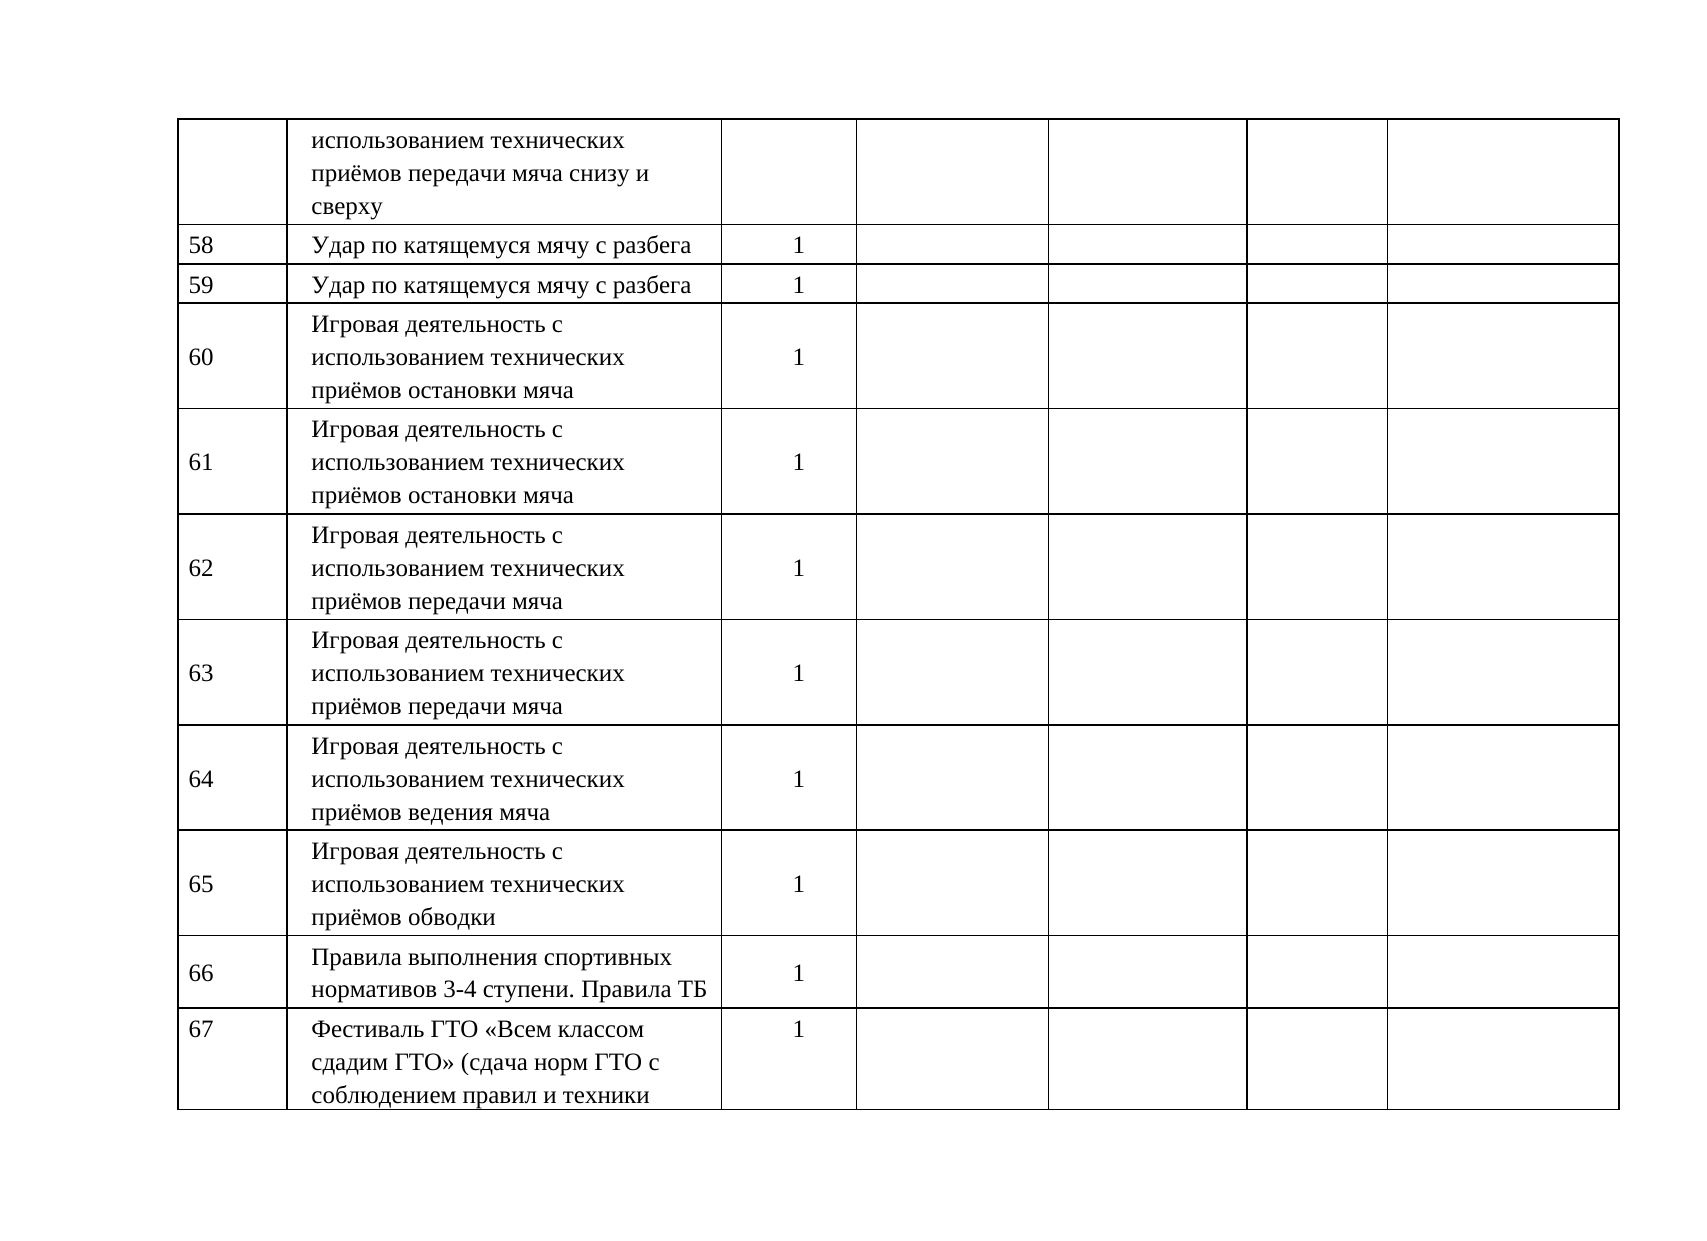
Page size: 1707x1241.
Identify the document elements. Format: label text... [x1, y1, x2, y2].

table_cell 1 [722, 265, 856, 302]
table_cell [1248, 265, 1387, 302]
table_cell [1248, 304, 1387, 408]
table_cell [1388, 831, 1618, 935]
table_cell [857, 831, 1048, 935]
table_cell 65 [179, 831, 286, 935]
table_cell [857, 620, 1048, 724]
table_cell [1049, 265, 1246, 302]
table_cell 57 [179, 120, 286, 223]
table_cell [288, 1009, 721, 1109]
table_cell [857, 936, 1048, 1007]
table_cell [1248, 409, 1387, 513]
table_cell [1049, 726, 1246, 829]
table_cell [1388, 726, 1618, 829]
table_cell 1 [722, 1009, 856, 1109]
table_cell 1 [722, 831, 856, 935]
table_cell [1248, 120, 1387, 223]
table_cell [1388, 620, 1618, 724]
table_cell [1248, 936, 1387, 1007]
table_cell 1 [722, 726, 856, 829]
table_cell [857, 726, 1048, 829]
table_cell Игровая деятельность с использованием технических приёмов обводки [288, 831, 721, 935]
table_cell 59 [179, 265, 286, 302]
table_cell [857, 409, 1048, 513]
table_cell 1 [722, 225, 856, 263]
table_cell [288, 120, 721, 223]
table_cell 1 [722, 120, 856, 223]
table_cell 63 [179, 620, 286, 724]
table_cell [1049, 515, 1246, 618]
table_cell [1388, 225, 1618, 263]
table_cell [857, 265, 1048, 302]
table_cell [1248, 726, 1387, 829]
table_cell [1248, 515, 1387, 618]
table_cell Игровая деятельность с использованием технических приёмов остановки мяча [288, 409, 721, 513]
table_cell [857, 304, 1048, 408]
table_cell 61 [179, 409, 286, 513]
table_cell Игровая деятельность с использованием технических приёмов передачи мяча [288, 620, 721, 724]
table_cell [1388, 936, 1618, 1007]
table_cell Игровая деятельность с использованием технических приёмов ведения мяча [288, 726, 721, 829]
table_cell [857, 515, 1048, 618]
table_cell [1248, 225, 1387, 263]
table_cell Правила выполнения спортивных нормативов 3-4 ступени. Правила ТБ [288, 936, 721, 1007]
table_cell 1 [722, 409, 856, 513]
table_cell 58 [179, 225, 286, 263]
table_cell [857, 1009, 1048, 1109]
table_cell [1388, 120, 1618, 223]
table_cell Игровая деятельность с использованием технических приёмов передачи мяча [288, 515, 721, 618]
table_cell 1 [722, 620, 856, 724]
table_cell 64 [179, 726, 286, 829]
table_cell [1388, 1009, 1618, 1109]
table_cell Игровая деятельность с использованием технических приёмов остановки мяча [288, 304, 721, 408]
table_cell [857, 225, 1048, 263]
table_cell 60 [179, 304, 286, 408]
table_cell 1 [722, 304, 856, 408]
table_cell [1049, 620, 1246, 724]
table_cell [1049, 936, 1246, 1007]
table_cell Удар по катящемуся мячу с разбега [288, 225, 721, 263]
table_cell [1049, 409, 1246, 513]
table_cell Удар по катящемуся мячу с разбега [288, 265, 721, 302]
table_cell [1049, 120, 1246, 223]
table_cell [1248, 831, 1387, 935]
table_cell [1388, 515, 1618, 618]
table_cell 66 [179, 936, 286, 1007]
table_cell [1049, 1009, 1246, 1109]
table_cell [1248, 620, 1387, 724]
table_cell 67 [179, 1009, 286, 1109]
table_cell [1248, 1009, 1387, 1109]
table_cell [1388, 409, 1618, 513]
table_cell [1388, 304, 1618, 408]
table_cell 62 [179, 515, 286, 618]
table_cell [1049, 831, 1246, 935]
table_cell [1049, 225, 1246, 263]
table_cell [1388, 265, 1618, 302]
table_cell 1 [722, 515, 856, 618]
table_cell [1049, 304, 1246, 408]
table_cell 1 [722, 936, 856, 1007]
table_cell [857, 120, 1048, 223]
